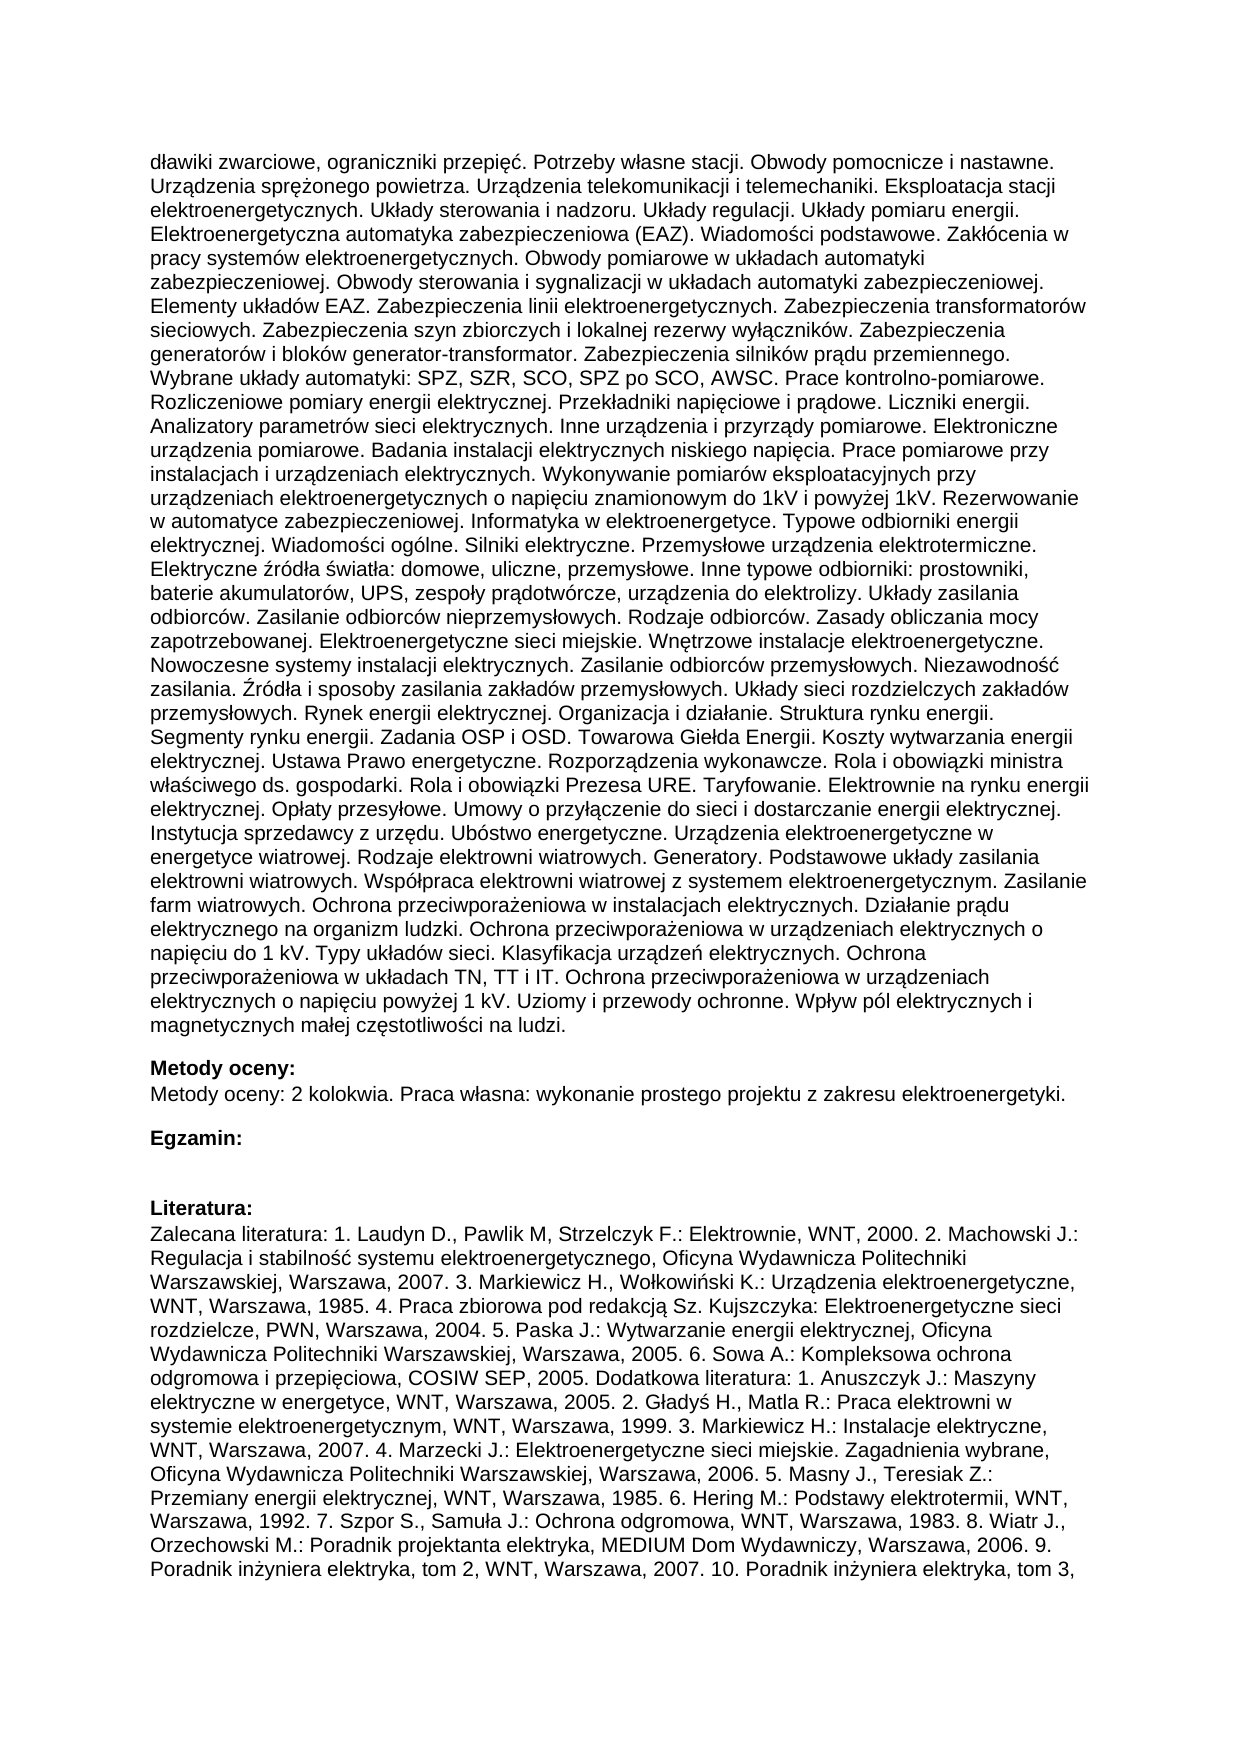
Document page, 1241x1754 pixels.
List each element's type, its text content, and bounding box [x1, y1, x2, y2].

text Literatura: [150, 1196, 1090, 1220]
text Egzamin: [150, 1126, 1090, 1150]
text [150, 1222, 1090, 1581]
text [150, 150, 1090, 1036]
text Metody oceny: [150, 1056, 1090, 1080]
text Metody oceny: 2 kolokwia. Praca własna: wykonanie prostego projektu z zakresu elektroenergetyki. [150, 1082, 1090, 1106]
